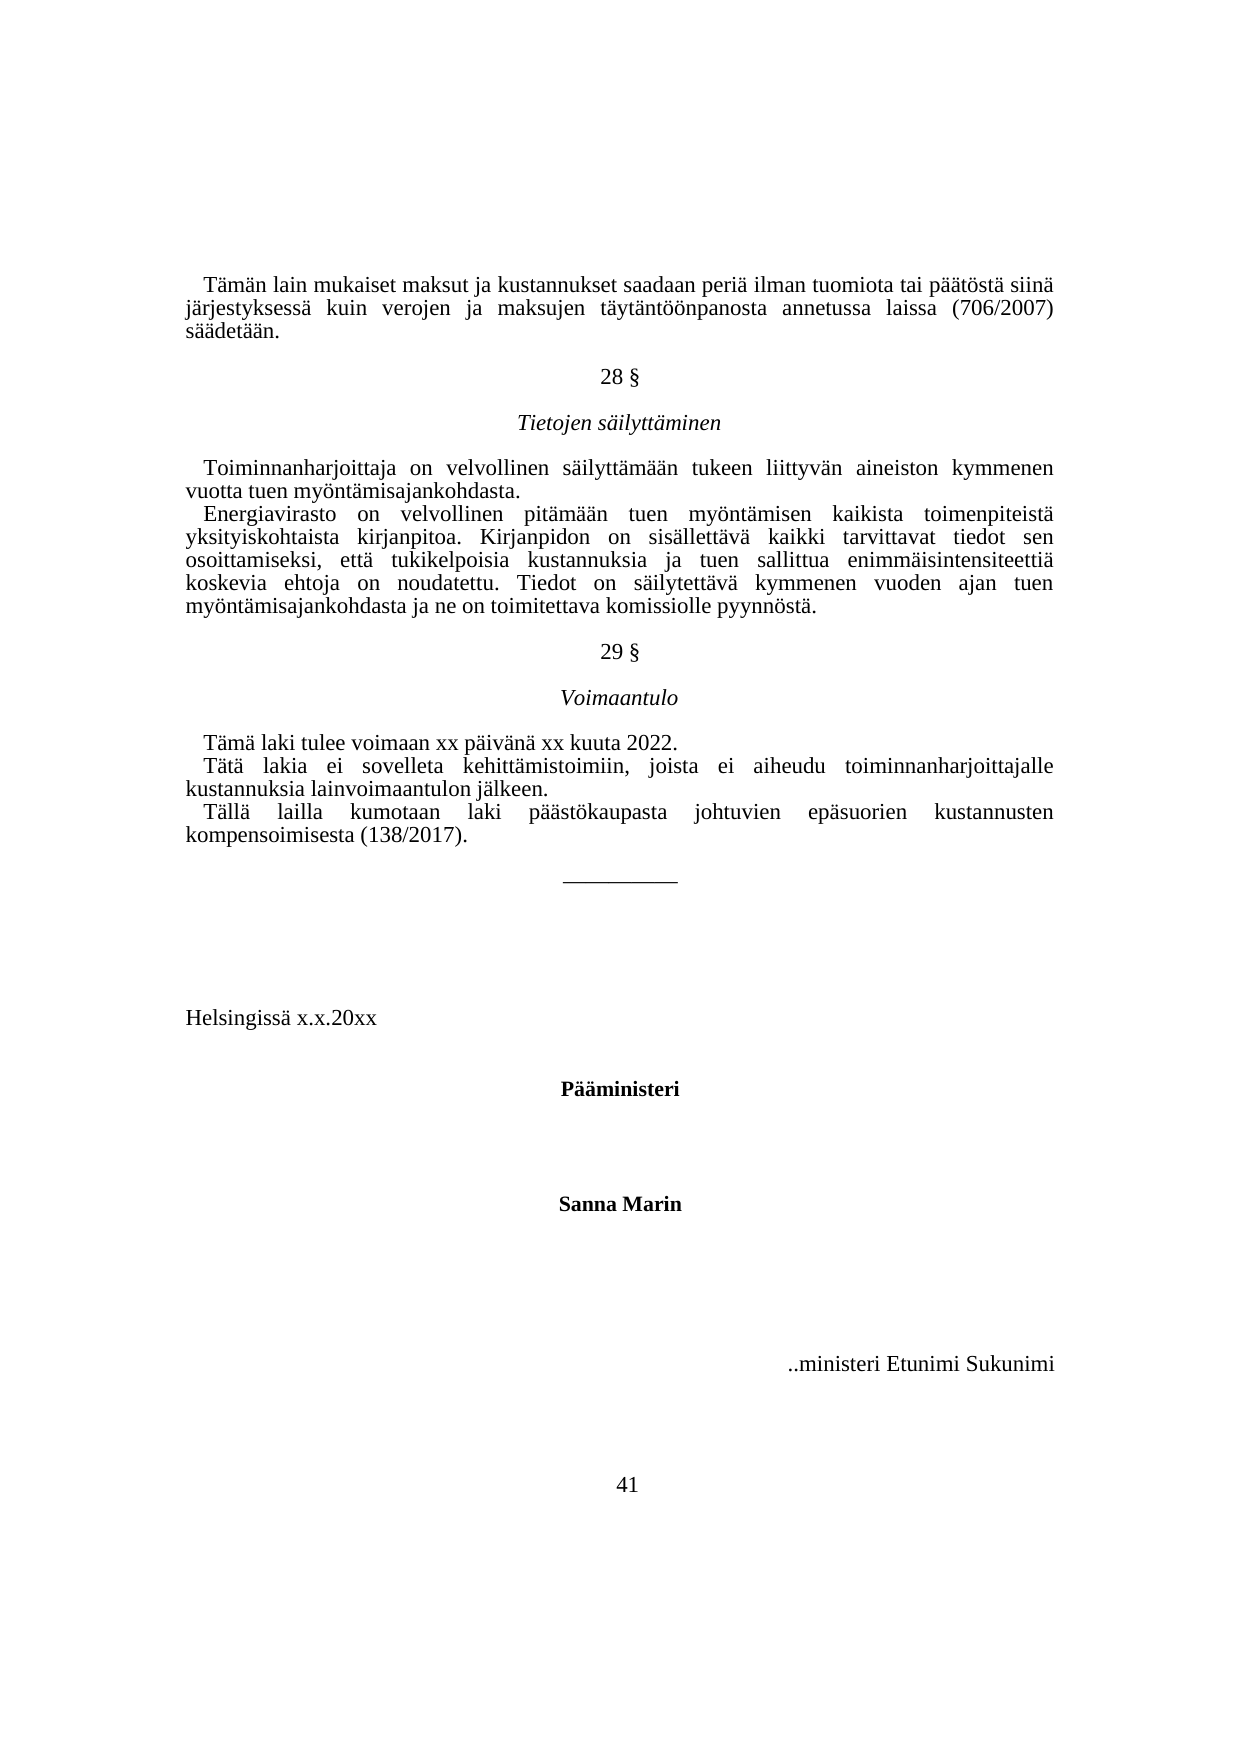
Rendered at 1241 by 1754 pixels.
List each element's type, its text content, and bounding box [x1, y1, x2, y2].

text Sanna Marin [185, 1193, 1055, 1216]
text ..ministeri Etunimi Sukunimi [185, 1353, 1055, 1376]
